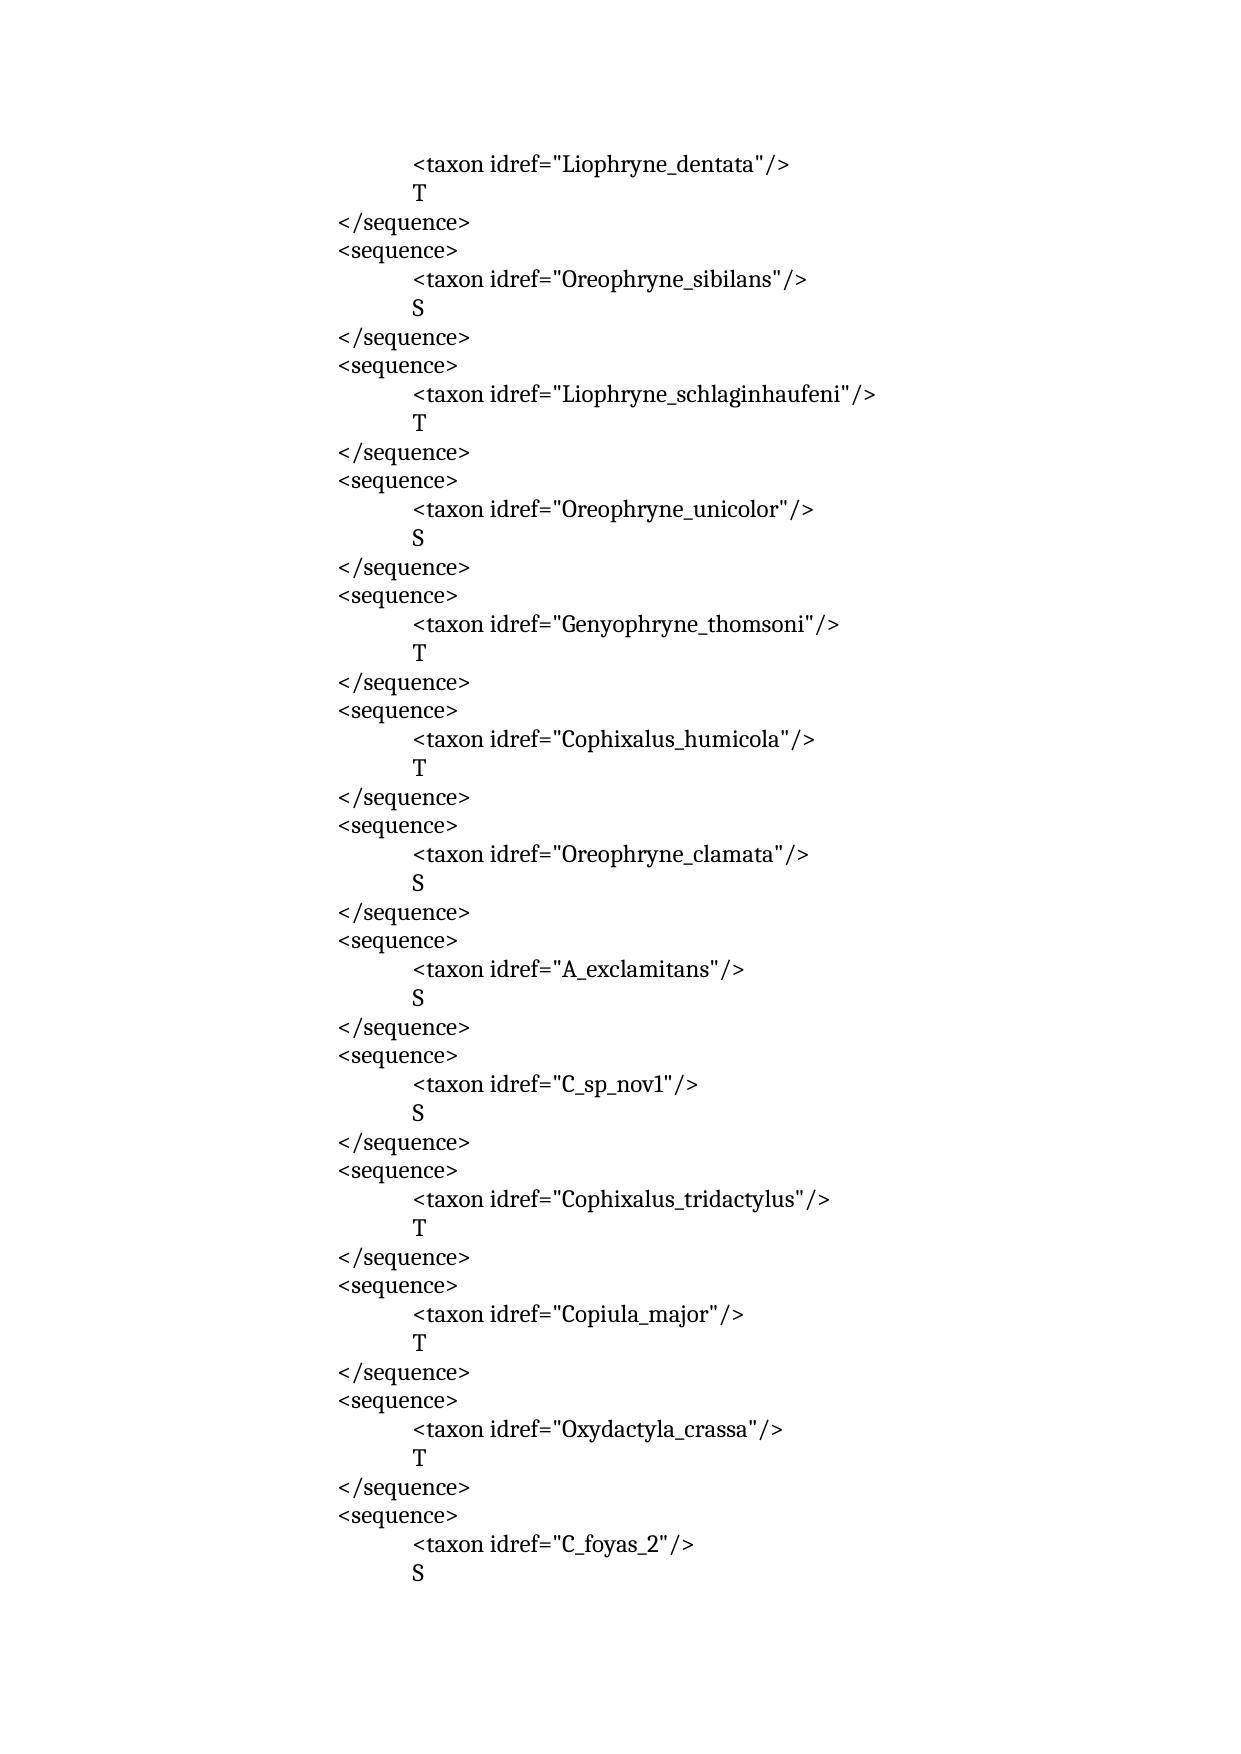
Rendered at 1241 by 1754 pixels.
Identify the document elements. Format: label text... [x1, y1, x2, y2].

text </sequence> [187, 667, 1053, 696]
text <taxon idref="C_sp_nov1"/> [187, 1070, 1053, 1099]
text </sequence> [187, 1127, 1053, 1156]
text <sequence> [187, 1271, 1053, 1300]
text <taxon idref="Oreophryne_unicolor"/> [187, 495, 1053, 524]
text S [187, 1559, 1053, 1587]
text <taxon idref="Oxydactyla_crassa"/> [187, 1415, 1053, 1444]
text </sequence> [187, 1472, 1053, 1501]
text <sequence> [187, 351, 1053, 380]
text <taxon idref="Oreophryne_sibilans"/> [187, 265, 1053, 294]
text S [187, 984, 1053, 1012]
text </sequence> [187, 552, 1053, 581]
text S [187, 524, 1053, 552]
text T [187, 409, 1053, 437]
text S [187, 1099, 1053, 1127]
text <taxon idref="Genyophryne_thomsoni"/> [187, 610, 1053, 639]
text <sequence> [187, 926, 1053, 955]
text </sequence> [187, 322, 1053, 351]
text </sequence> [187, 1012, 1053, 1041]
text <sequence> [187, 811, 1053, 840]
text <taxon idref="Cophixalus_humicola"/> [187, 725, 1053, 754]
text </sequence> [187, 782, 1053, 811]
text <taxon idref="Liophryne_dentata"/> [187, 150, 1053, 179]
text <sequence> [187, 1041, 1053, 1070]
text T [187, 1444, 1053, 1472]
text </sequence> [187, 207, 1053, 236]
text <sequence> [187, 1156, 1053, 1185]
text <sequence> [187, 696, 1053, 725]
text S [187, 869, 1053, 897]
text <taxon idref="Oreophryne_clamata"/> [187, 840, 1053, 869]
text <taxon idref="Cophixalus_tridactylus"/> [187, 1185, 1053, 1214]
text T [187, 754, 1053, 782]
text <taxon idref="Copiula_major"/> [187, 1300, 1053, 1329]
text <sequence> [187, 236, 1053, 265]
text </sequence> [187, 1242, 1053, 1271]
text <taxon idref="Liophryne_schlaginhaufeni"/> [187, 380, 1053, 409]
text S [187, 294, 1053, 322]
text T [187, 1214, 1053, 1242]
text </sequence> [187, 437, 1053, 466]
text </sequence> [187, 1357, 1053, 1386]
text <sequence> [187, 466, 1053, 495]
text </sequence> [187, 897, 1053, 926]
text T [187, 179, 1053, 207]
text <sequence> [187, 1501, 1053, 1530]
text <taxon idref="A_exclamitans"/> [187, 955, 1053, 984]
text <sequence> [187, 1386, 1053, 1415]
text T [187, 639, 1053, 667]
text <taxon idref="C_foyas_2"/> [187, 1530, 1053, 1559]
text T [187, 1329, 1053, 1357]
text <sequence> [187, 581, 1053, 610]
